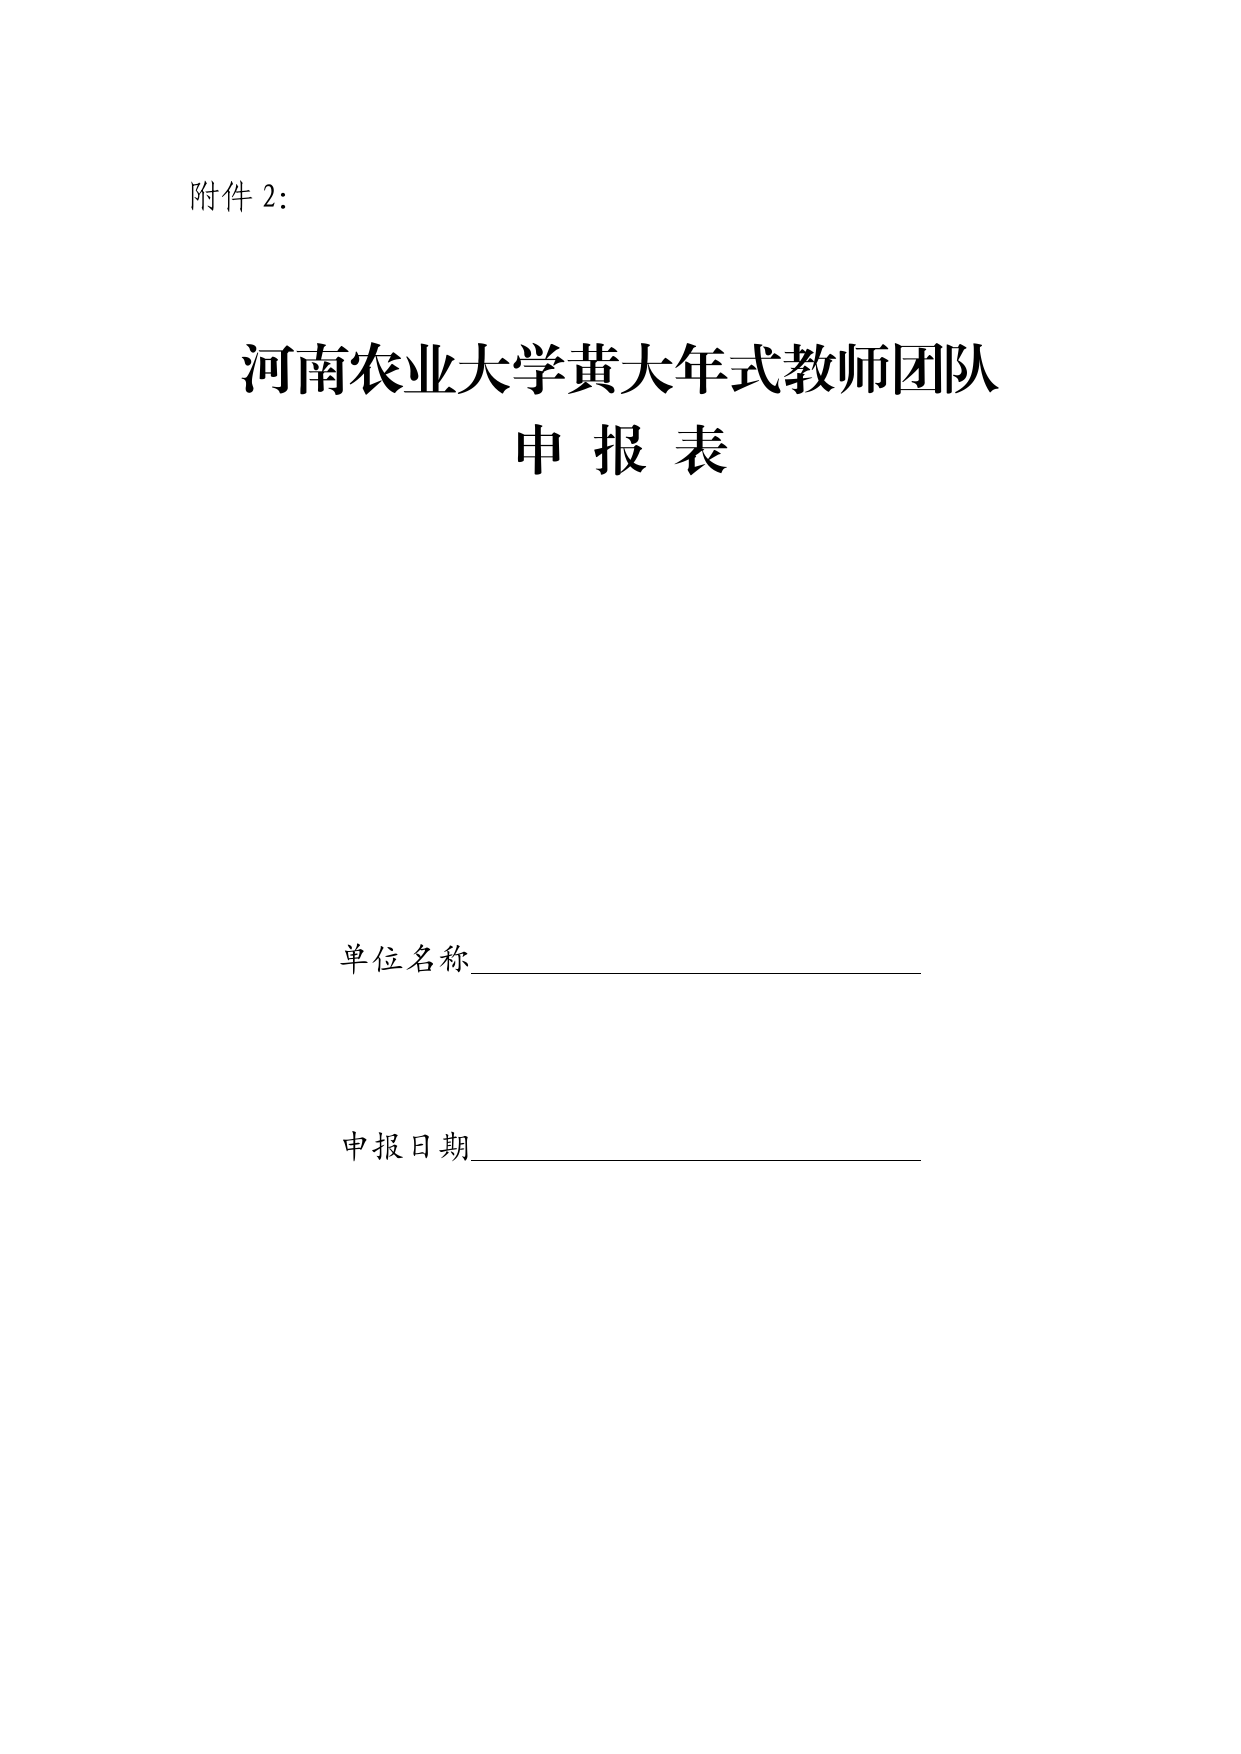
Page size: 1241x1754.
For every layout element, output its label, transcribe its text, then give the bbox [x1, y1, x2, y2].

text 河南农业大学黄大年式教师团队 [187, 341, 1053, 406]
text 申 报 表 [187, 422, 1053, 487]
text 申报日期 [187, 1112, 1053, 1177]
text 单位名称 [187, 925, 1053, 990]
text 附件2： [187, 162, 1053, 227]
